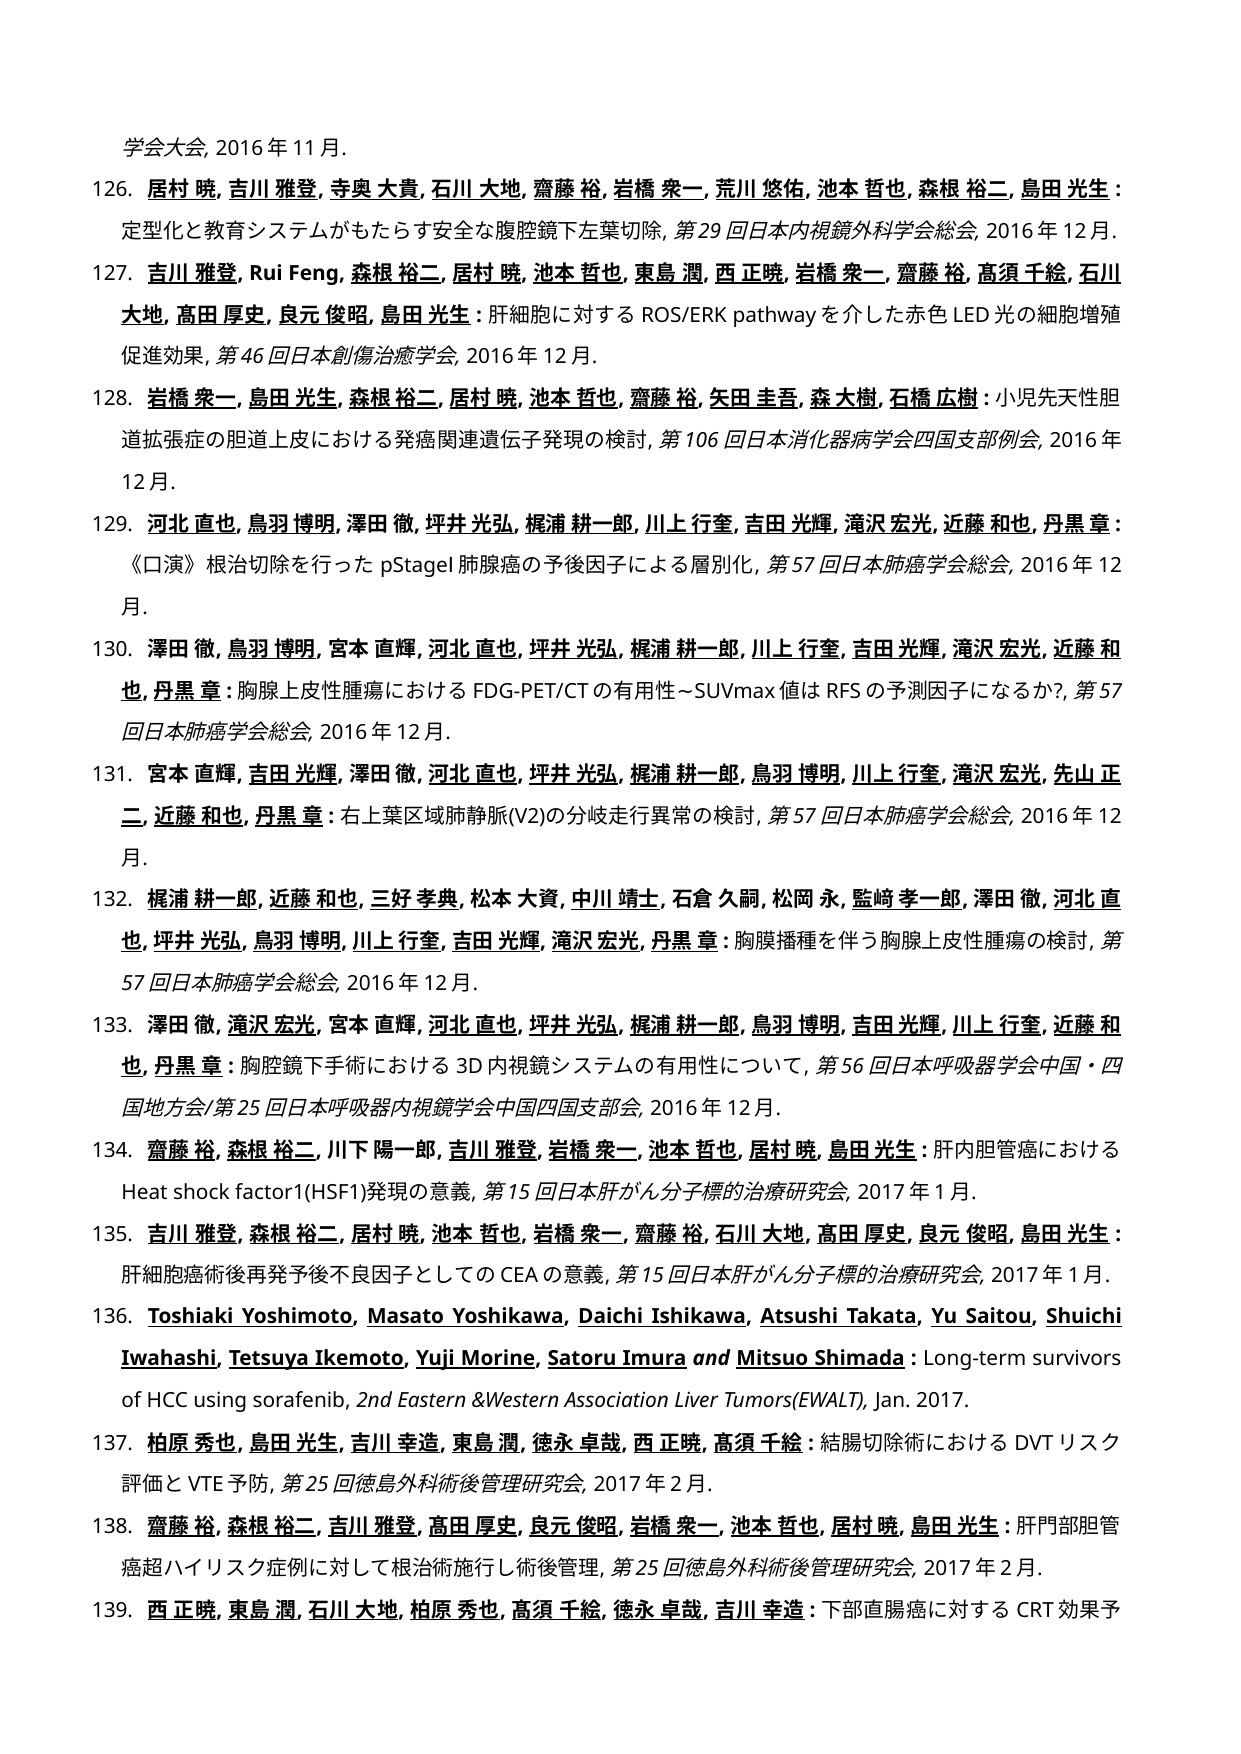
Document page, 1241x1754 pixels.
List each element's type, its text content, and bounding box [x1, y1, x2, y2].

list 岩橋 衆一, 島田 光生, 森根 裕二, 居村 暁, 池本 哲也, 齋藤 裕, 矢田 圭吾, 森 大樹, 石橋 広樹 : 小児先天性胆道拡張症の胆道上皮における発癌関連遺伝子発現の検討, 第106回日本消化器病学会四国支部例会, 2016年12月. [92, 376, 1122, 501]
list 居村 暁, 吉川 雅登, 寺奥 大貴, 石川 大地, 齋藤 裕, 岩橋 衆一, 荒川 悠佑, 池本 哲也, 森根 裕二, 島田 光生 : 定型化と教育システムがもたらす安全な腹腔鏡下左葉切除, 第29回日本内視鏡外科学会総会, 2016年12月. [92, 167, 1122, 250]
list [92, 1587, 1122, 1629]
list 澤田 徹, 滝沢 宏光, 宮本 直輝, 河北 直也, 坪井 光弘, 梶浦 耕一郎, 鳥羽 博明, 吉田 光輝, 川上 行奎, 近藤 和也, 丹黒 章 : 胸腔鏡下手術における3D内視鏡システムの有用性について, 第56回日本呼吸器学会中国・四国地方会/第25回日本呼吸器内視鏡学会中国四国支部会, 2016年12月. [92, 1002, 1122, 1128]
list 齋藤 裕, 森根 裕二, 吉川 雅登, 髙田 厚史, 良元 俊昭, 岩橋 衆一, 池本 哲也, 居村 暁, 島田 光生 : 肝門部胆管癌超ハイリスク症例に対して根治術施行し術後管理, 第25回徳島外科術後管理研究会, 2017年2月. [92, 1503, 1122, 1587]
list 澤田 徹, 鳥羽 博明, 宮本 直輝, 河北 直也, 坪井 光弘, 梶浦 耕一郎, 川上 行奎, 吉田 光輝, 滝沢 宏光, 近藤 和也, 丹黒 章 : 胸腺上皮性腫瘍におけるFDG-PET/CTの有用性∼SUVmax値はRFSの予測因子になるか?, 第57回日本肺癌学会総会, 2016年12月. [92, 626, 1122, 752]
list Toshiaki Yoshimoto, Masato Yoshikawa, Daichi Ishikawa, Atsushi Takata, Yu Saitou, Shuichi Iwahashi, Tetsuya Ikemoto, Yuji Morine, Satoru Imura and Mitsuo Shimada : Long-term survivors of HCC using sorafenib, 2nd Eastern &Western Association Liver Tumors(EWALT), Jan. 2017. [92, 1295, 1122, 1420]
list 宮本 直輝, 吉田 光輝, 澤田 徹, 河北 直也, 坪井 光弘, 梶浦 耕一郎, 鳥羽 博明, 川上 行奎, 滝沢 宏光, 先山 正二, 近藤 和也, 丹黒 章 : 右上葉区域肺静脈(V2)の分岐走行異常の検討, 第57回日本肺癌学会総会, 2016年12月. [92, 752, 1122, 877]
list 柏原 秀也, 島田 光生, 吉川 幸造, 東島 潤, 徳永 卓哉, 西 正暁, 髙須 千絵 : 結腸切除術におけるDVTリスク評価とVTE予防, 第25回徳島外科術後管理研究会, 2017年2月. [92, 1420, 1122, 1503]
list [92, 125, 1122, 167]
list 河北 直也, 鳥羽 博明, 澤田 徹, 坪井 光弘, 梶浦 耕一郎, 川上 行奎, 吉田 光輝, 滝沢 宏光, 近藤 和也, 丹黒 章 : 《口演》根治切除を行ったpStageⅠ肺腺癌の予後因子による層別化, 第57回日本肺癌学会総会, 2016年12月. [92, 501, 1122, 626]
list 梶浦 耕一郎, 近藤 和也, 三好 孝典, 松本 大資, 中川 靖士, 石倉 久嗣, 松岡 永, 監﨑 孝一郎, 澤田 徹, 河北 直也, 坪井 光弘, 鳥羽 博明, 川上 行奎, 吉田 光輝, 滝沢 宏光, 丹黒 章 : 胸膜播種を伴う胸腺上皮性腫瘍の検討, 第57回日本肺癌学会総会, 2016年12月. [92, 877, 1122, 1002]
list 齋藤 裕, 森根 裕二, 川下 陽一郎, 吉川 雅登, 岩橋 衆一, 池本 哲也, 居村 暁, 島田 光生 : 肝内胆管癌におけるHeat shock factor1(HSF1)発現の意義, 第15回日本肝がん分子標的治療研究会, 2017年1月. [92, 1128, 1122, 1211]
list 吉川 雅登, Rui Feng, 森根 裕二, 居村 暁, 池本 哲也, 東島 潤, 西 正暁, 岩橋 衆一, 齋藤 裕, 髙須 千絵, 石川 大地, 髙田 厚史, 良元 俊昭, 島田 光生 : 肝細胞に対するROS/ERK pathwayを介した赤色LED光の細胞増殖促進効果, 第46回日本創傷治癒学会, 2016年12月. [92, 250, 1122, 376]
list 吉川 雅登, 森根 裕二, 居村 暁, 池本 哲也, 岩橋 衆一, 齋藤 裕, 石川 大地, 髙田 厚史, 良元 俊昭, 島田 光生 : 肝細胞癌術後再発予後不良因子としてのCEAの意義, 第15回日本肝がん分子標的治療研究会, 2017年1月. [92, 1211, 1122, 1295]
